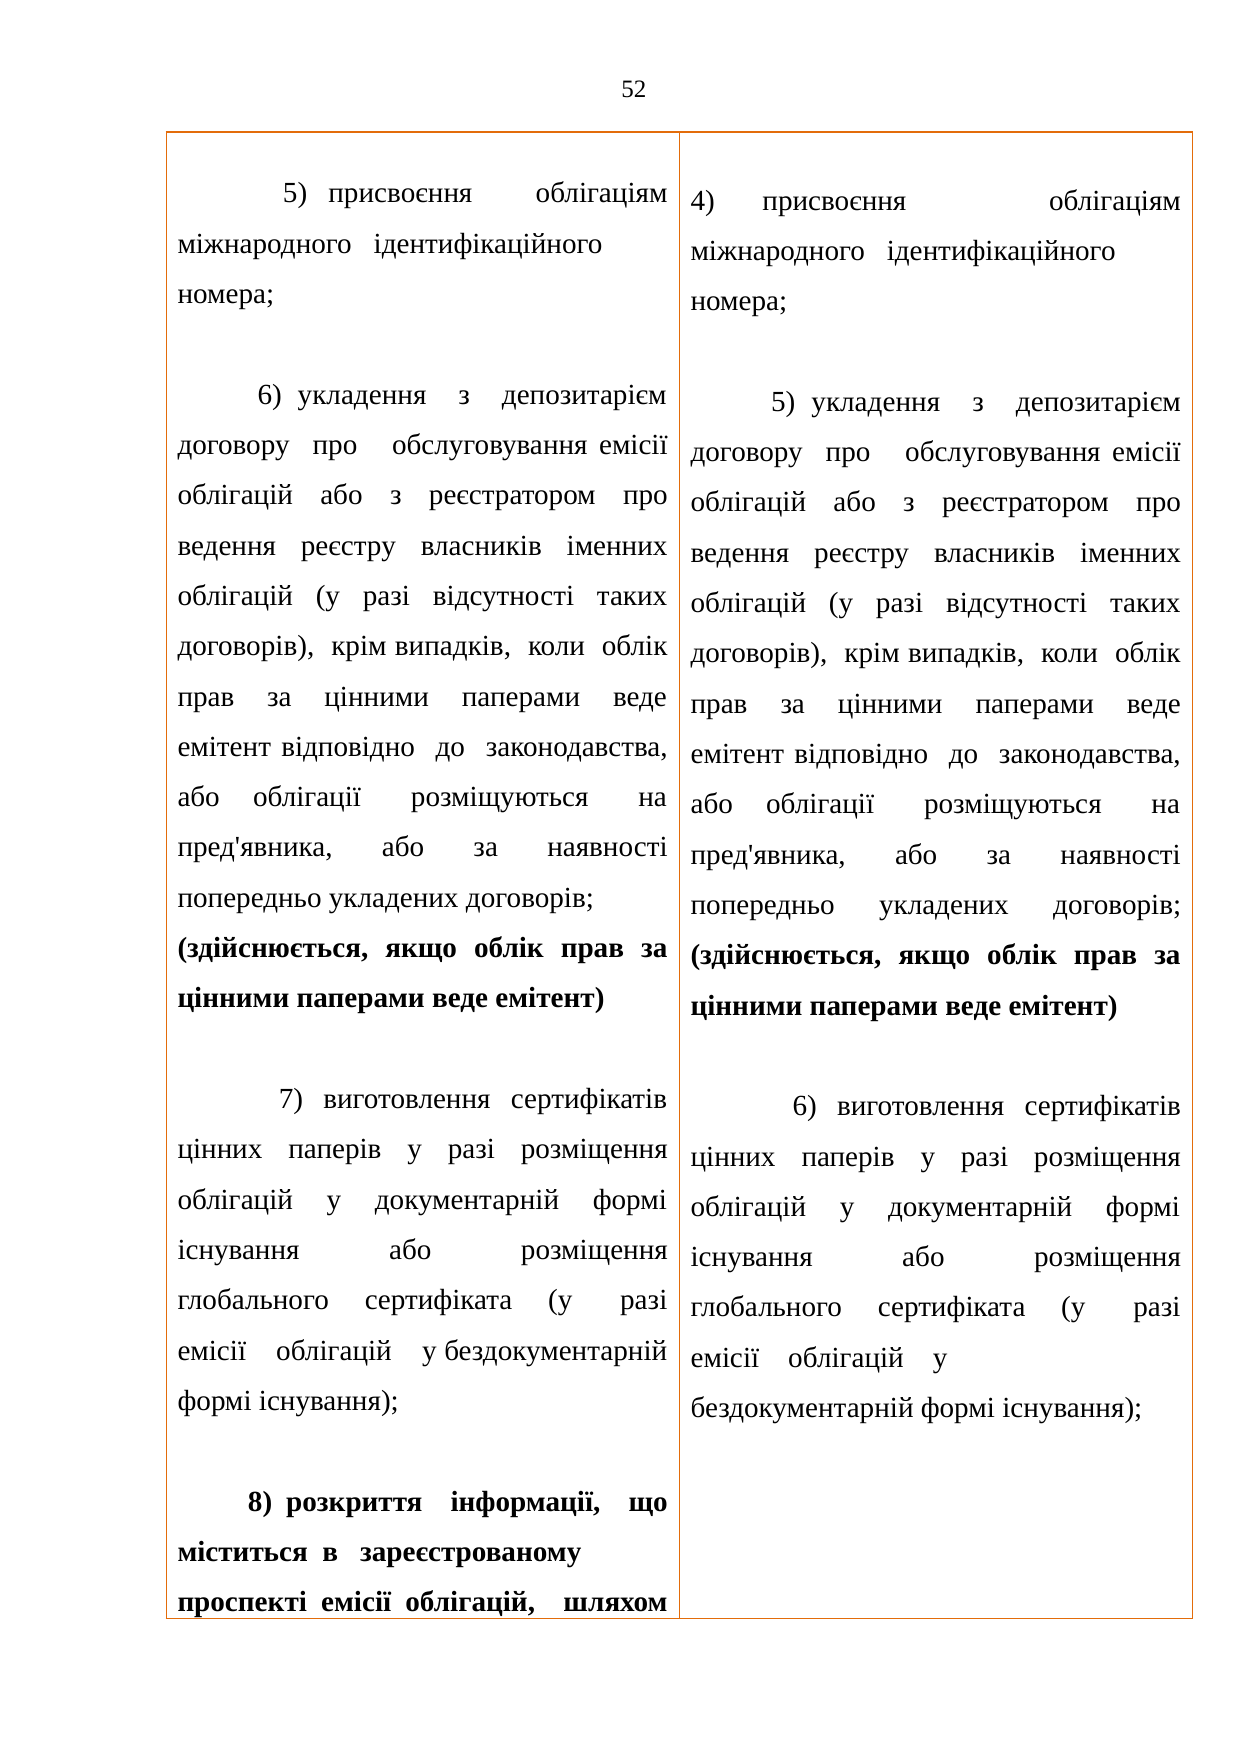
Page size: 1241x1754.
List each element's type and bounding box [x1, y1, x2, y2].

table_cell [167, 133, 679, 1618]
table_cell [680, 133, 1192, 1618]
